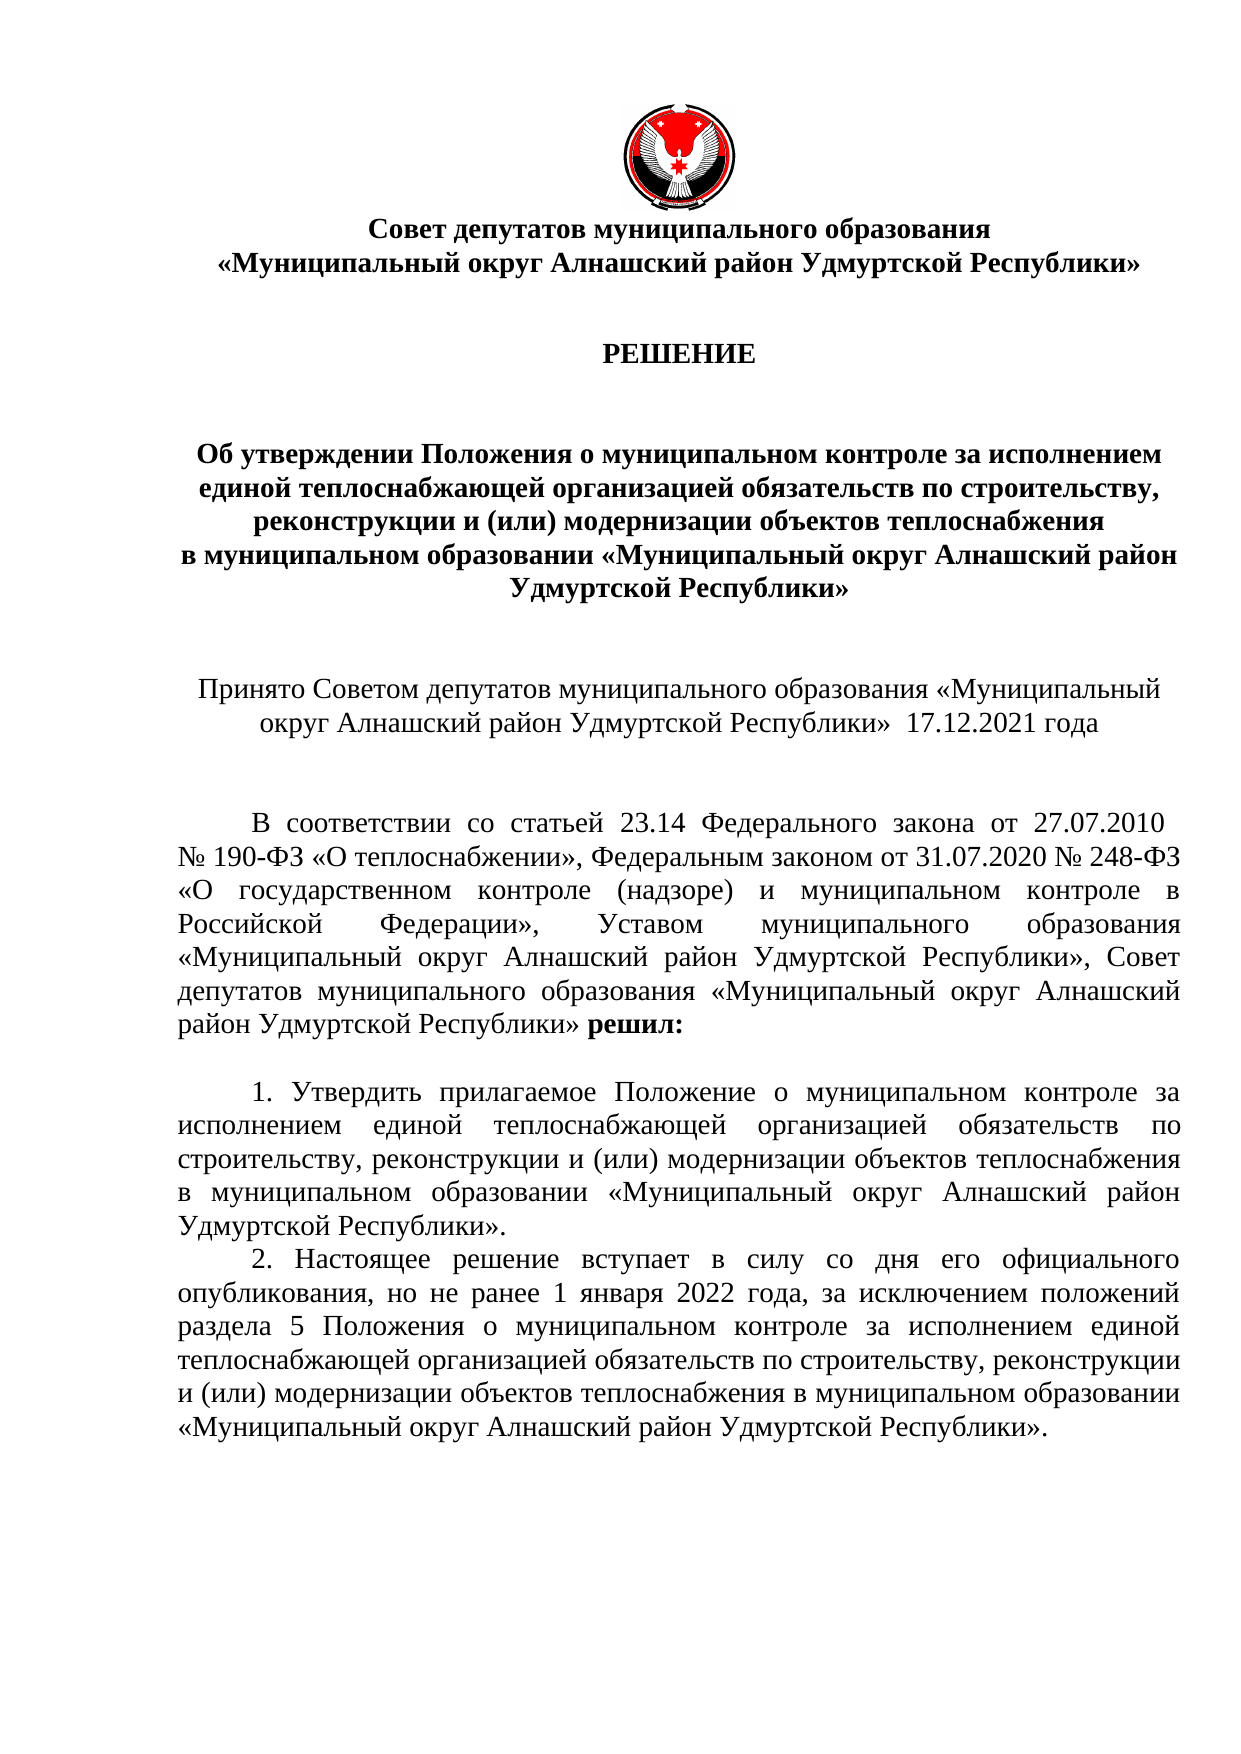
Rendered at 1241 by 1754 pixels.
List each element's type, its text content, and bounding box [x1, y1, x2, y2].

picture [620, 103, 738, 212]
text Совет депутатов муниципального образования [177, 211, 1181, 245]
text В соответствии со статьей 23.14 Федерального закона от 27.07.2010 № 190-ФЗ «О теплоснабжении», Федеральным законом от 31.07.2020 № 248-ФЗ «О государственном контроле (надзоре) и муниципальном контроле в Российской Федерации», Уставом муниципального образования «Муниципальный округ Алнашский район Удмуртской Республики», Совет депутатов муниципального образования «Муниципальный округ Алнашский район Удмуртской Республики» решил: [177, 805, 1181, 1040]
text 2. Настоящее решение вступает в силу со дня его официального опубликования, но не ранее 1 января 2022 года, за исключением положений раздела 5 Положения о муниципальном контроле за исполнением единой теплоснабжающей организацией обязательств по строительству, реконструкции и (или) модернизации объектов теплоснабжения в муниципальном образовании «Муниципальный округ Алнашский район Удмуртской Республики». [177, 1241, 1181, 1443]
text Об утверждении Положения о муниципальном контроле за исполнением единой теплоснабжающей организацией обязательств по строительству, реконструкции и (или) модернизации объектов теплоснабжения в муниципальном образовании «Муниципальный округ Алнашский район Удмуртской Республики» [177, 436, 1181, 604]
text Принято Советом депутатов муниципального образования «Муниципальный округ Алнашский район Удмуртской Республики» 17.12.2021 года [177, 671, 1181, 738]
text РЕШЕНИЕ [177, 336, 1181, 369]
text 1. Утвердить прилагаемое Положение о муниципальном контроле за исполнением единой теплоснабжающей организацией обязательств по строительству, реконструкции и (или) модернизации объектов теплоснабжения в муниципальном образовании «Муниципальный округ Алнашский район Удмуртской Республики». [177, 1074, 1181, 1241]
text «Муниципальный округ Алнашский район Удмуртской Республики» [177, 245, 1181, 278]
